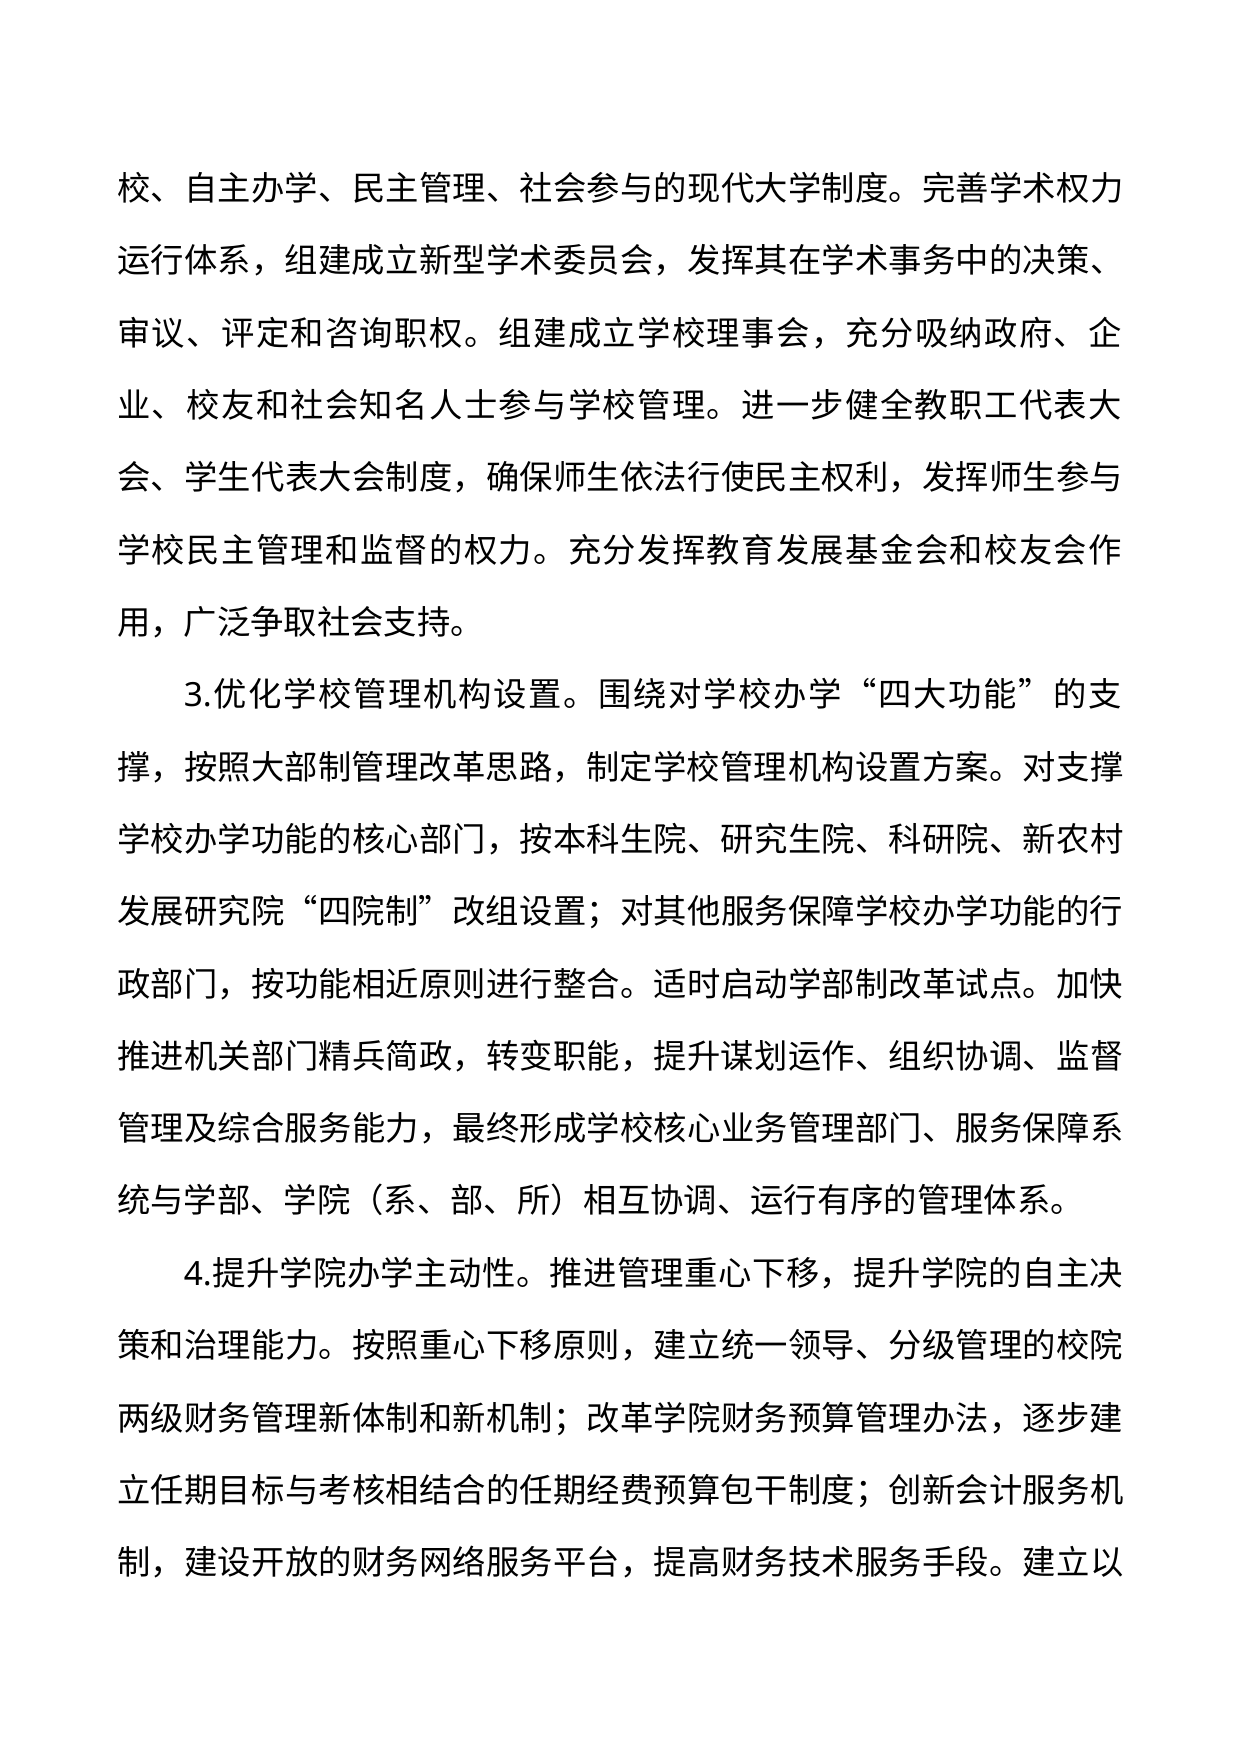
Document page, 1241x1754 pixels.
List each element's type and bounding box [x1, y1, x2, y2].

table_cell [117, 162, 1123, 1584]
